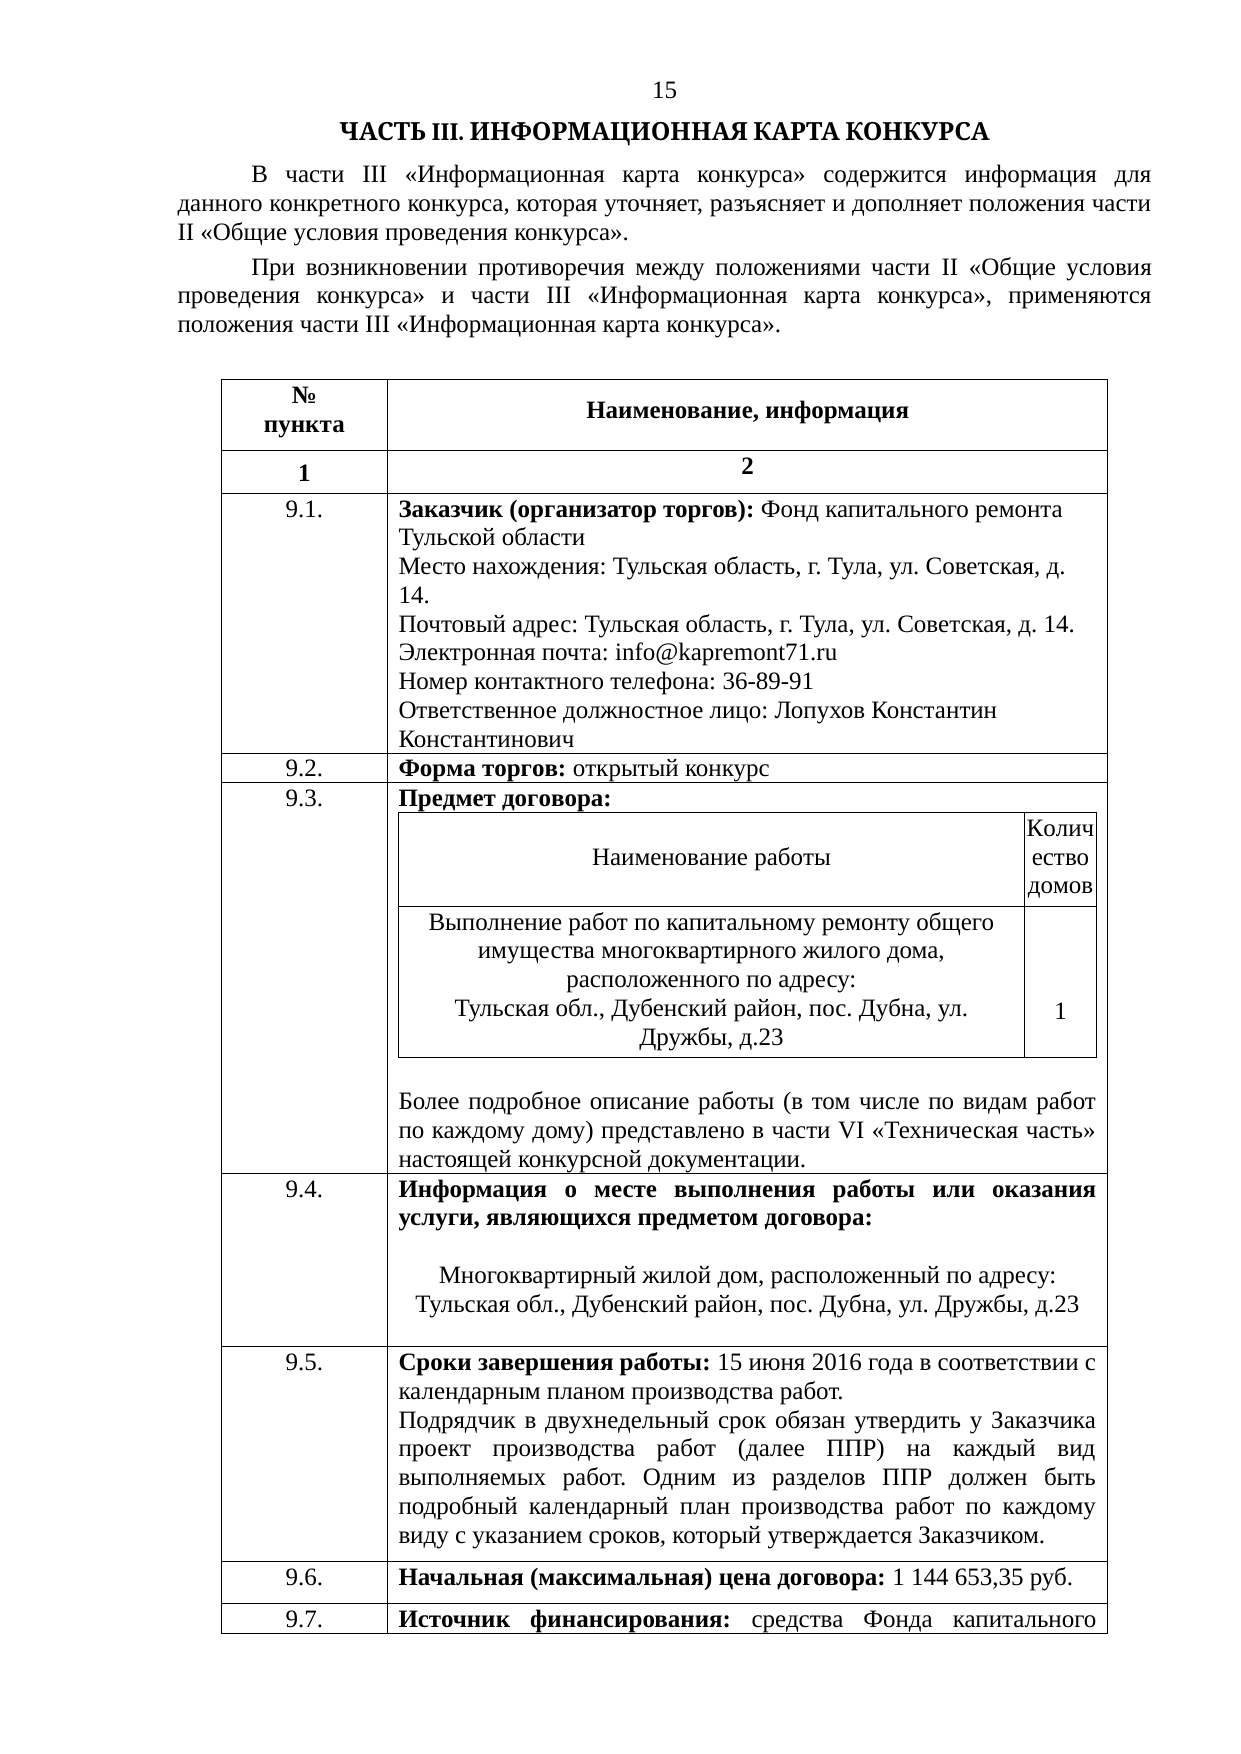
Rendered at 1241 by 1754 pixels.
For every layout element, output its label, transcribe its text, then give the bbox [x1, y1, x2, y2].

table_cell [388, 1604, 1107, 1633]
text При возникновении противоречия между положениями части II «Общие условия проведения конкурса» и части III «Информационная карта конкурса», применяются положения части III «Информационная карта конкурса». [177, 252, 1152, 338]
table_cell 9.2. [222, 754, 387, 782]
table_cell 9.3. [222, 783, 387, 1173]
table_cell Форма торгов: открытый конкурс [388, 754, 1107, 782]
table_cell Заказчик (организатор торгов): Фонд капитального ремонта Тульской области Место нахождения: Тульская область, г. Тула, ул. Советская, д. 14. Почтовый адрес: Тульская область, г. Тула, ул. Советская, д. 14. Электронная почта: info@kapremont71.ru Номер контактного телефона: 36-89-91 Ответственное должностное лицо: Лопухов Константин Константинович [388, 494, 1107, 752]
table_cell Начальная (максимальная) цена договора: 1 144 653,35 руб. [388, 1562, 1107, 1603]
table_cell 9.1. [222, 494, 387, 752]
table_cell Предмет договора: Более подробное описание работы (в том числе по видам работ по каждому дому) представлено в части VI «Техническая часть» настоящей конкурсной документации. [388, 783, 1107, 1173]
table_cell 9.5. [222, 1347, 387, 1561]
table_cell Информация о месте выполнения работы или оказания услуги, являющихся предметом договора: Многоквартирный жилой дом, расположенный по адресу: Тульская обл., Дубенский район, пос. Дубна, ул. Дружбы, д.23 [388, 1174, 1107, 1346]
table_header Наименование, информация [388, 380, 1107, 450]
table_cell Сроки завершения работы: 15 июня 2016 года в соответствии с календарным планом производства работ. Подрядчик в двухнедельный срок обязан утвердить у Заказчика проект производства работ (далее ППР) на каждый вид выполняемых работ. Одним из разделов ППР должен быть подробный календарный план производства работ по каждому виду с указанием сроков, который утверждается Заказчиком. [388, 1347, 1107, 1561]
subtitle ЧАСТЬ III. ИНФОРМАЦИОННАЯ КАРТА КОНКУРСА [177, 118, 1152, 147]
text В части III «Информационная карта конкурса» содержится информация для данного конкретного конкурса, которая уточняет, разъясняет и дополняет положения части II «Общие условия проведения конкурса». [177, 159, 1152, 246]
table_header № пункта [222, 380, 387, 450]
table_cell 9.7. [222, 1604, 387, 1633]
table_cell 1 [222, 451, 387, 493]
table_cell 9.6. [222, 1562, 387, 1603]
table_cell 9.4. [222, 1174, 387, 1346]
table_cell 2 [388, 451, 1107, 493]
